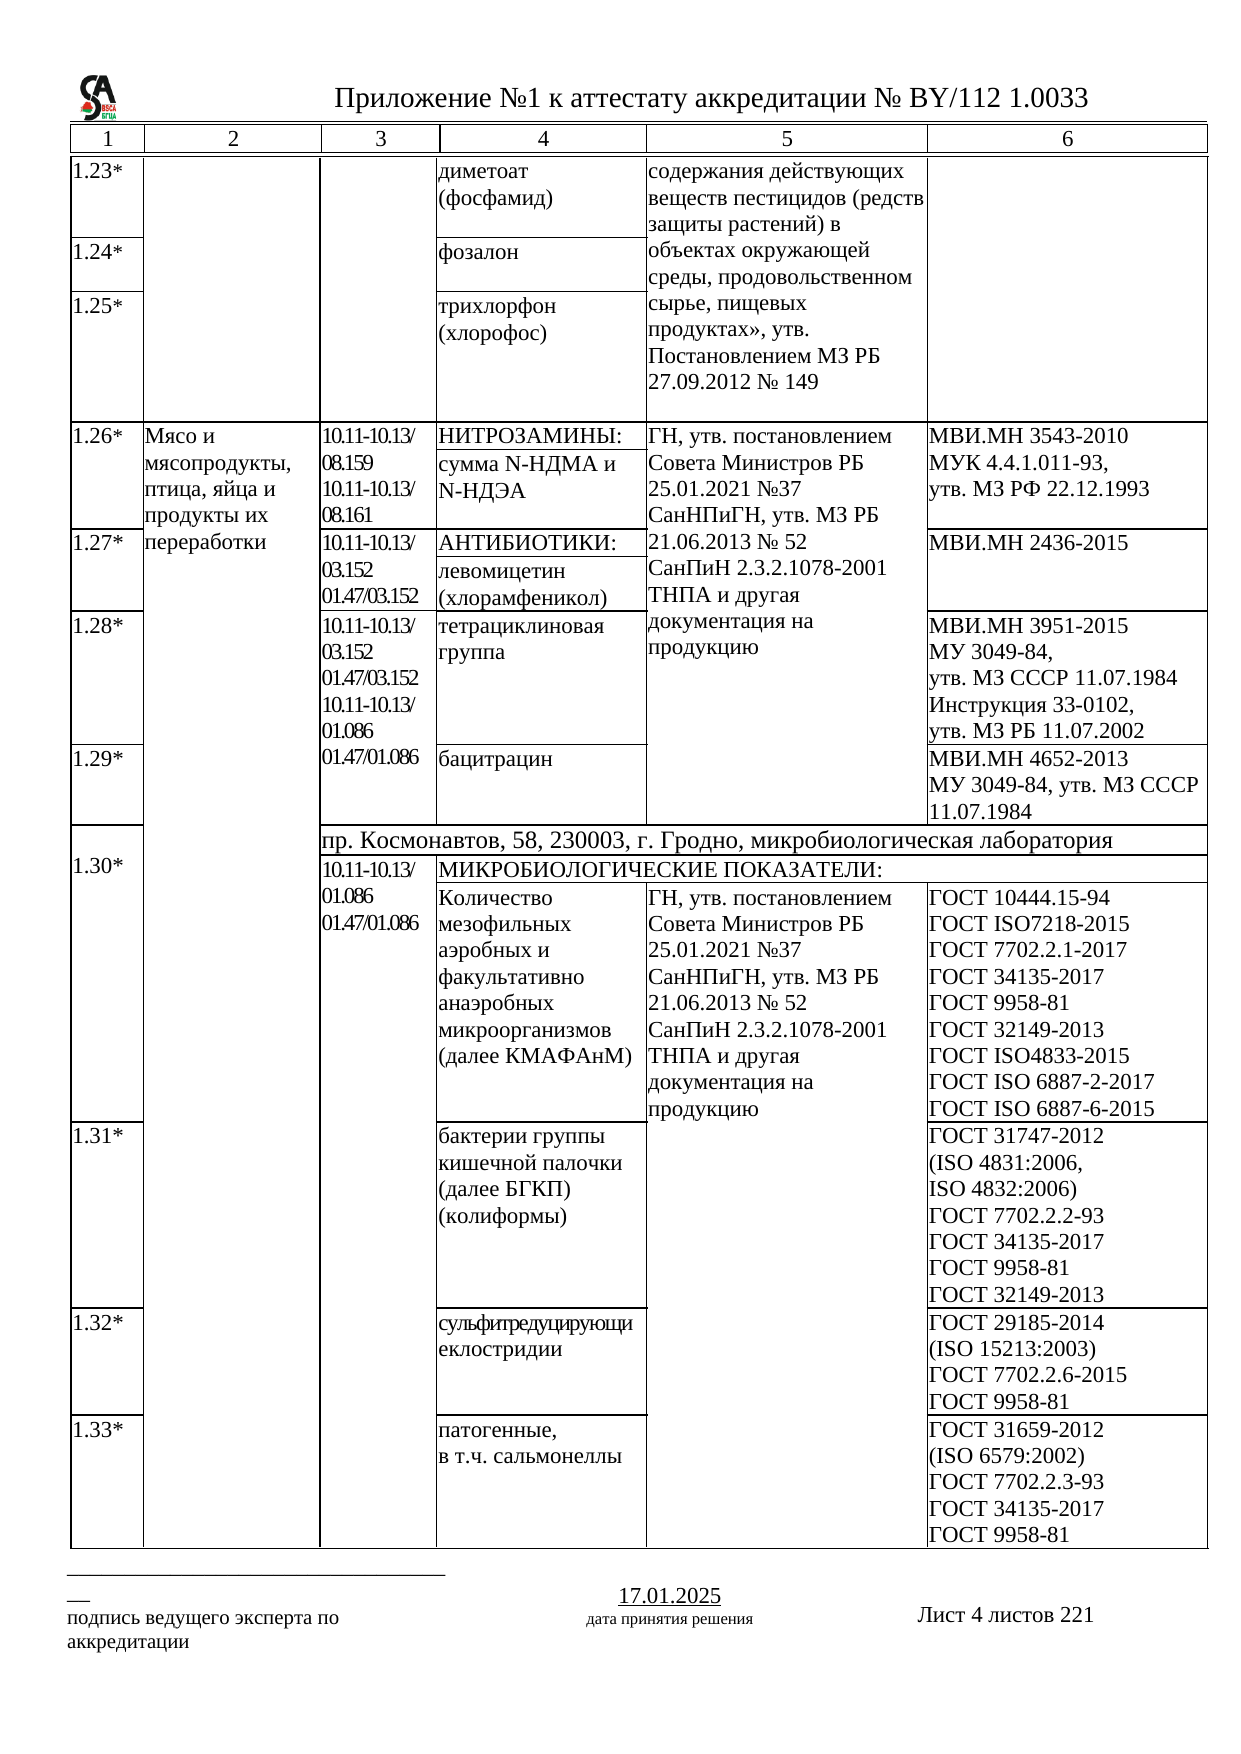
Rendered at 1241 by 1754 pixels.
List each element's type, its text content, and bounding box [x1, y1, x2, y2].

table_cell сумма N-НДМА и N-НДЭА [437, 450, 646, 528]
table_cell трихлорфон (хлорофос) [437, 292, 646, 421]
table_cell 1.24* [72, 238, 143, 291]
table_cell МВИ.МН 3543-2010 МУК 4.4.1.011-93, утв. МЗ РФ 22.12.1993 [928, 423, 1207, 528]
table_cell 1.27* [72, 530, 143, 610]
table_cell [437, 1416, 646, 1547]
table_cell диметоат (фосфамид) [437, 157, 646, 236]
table_cell тетрациклиновая группа [437, 612, 646, 743]
table_cell 10.11-10.13/ 01.086 01.47/01.086 [321, 856, 436, 1547]
table_cell Количество мезофильных аэробных и факультативно анаэробных микроорганизмов (далее КМАФАнМ) [437, 883, 646, 1121]
table_cell АНТИБИОТИКИ: [437, 530, 646, 556]
table_cell сульфитредуцирующиеклостридии [437, 1309, 646, 1414]
table_cell Мясо и мясопродукты, птица, яйца и продукты их переработки [144, 423, 319, 1547]
picture [79, 73, 117, 121]
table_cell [928, 1416, 1207, 1547]
table_cell 10.11-10.13/ 03.152 01.47/03.152 [321, 530, 436, 610]
table_cell 1.29* [72, 745, 143, 824]
table_cell фозалон [437, 238, 646, 291]
table_cell МИКРОБИОЛОГИЧЕСКИЕ ПОКАЗАТЕЛИ: [437, 856, 1207, 882]
table_cell ГОСТ 29185-2014 (ISO 15213:2003) ГОСТ 7702.2.6-2015 ГОСТ 9958-81 [928, 1309, 1207, 1414]
table_cell 1.23* [72, 157, 143, 236]
table_cell 1.26* [72, 423, 143, 528]
table_cell ГОСТ 10444.15-94 ГОСТ ISO7218-2015 ГОСТ 7702.2.1-2017 ГОСТ 34135-2017 ГОСТ 9958-81 ГОСТ 32149-2013 ГОСТ ISO4833-2015 ГОСТ ISO 6887-2-2017 ГОСТ ISO 6887-6-2015 [928, 883, 1207, 1121]
table_cell МВИ.МН 3951-2015 МУ 3049-84, утв. МЗ СССР 11.07.1984 Инструкция 33-0102, утв. МЗ РБ 11.07.2002 [928, 612, 1207, 743]
table_cell левомицетин (хлорамфеникол) [437, 557, 646, 610]
table_cell 1.25* [72, 292, 143, 421]
table_cell 10.11-10.13/ 08.159 10.11-10.13/ 08.161 [321, 423, 436, 528]
table_cell 10.11-10.13/ 03.152 01.47/03.152 10.11-10.13/ 01.086 01.47/01.086 [321, 611, 436, 824]
table_cell бактерии группы кишечной палочки (далее БГКП) (колиформы) [437, 1123, 646, 1307]
table_cell МВИ.МН 4652-2013 МУ 3049-84, утв. МЗ СССР 11.07.1984 [928, 745, 1207, 824]
table_cell 1.33* [72, 1416, 143, 1547]
table_cell 1.28* [72, 612, 143, 743]
table_cell 1.31* [72, 1123, 143, 1307]
table_cell МВИ.МН 2436-2015 [928, 530, 1207, 610]
table_cell пр. Космонавтов, 58, 230003, г. Гродно, микробиологическая лаборатория [321, 826, 1207, 854]
table_cell 1.30* [72, 826, 143, 1121]
table_cell НИТРОЗАМИНЫ: [437, 423, 646, 449]
table_cell ГОСТ 31747-2012 (ISO 4831:2006, ISO 4832:2006) ГОСТ 7702.2.2-93 ГОСТ 34135-2017 ГОСТ 9958-81 ГОСТ 32149-2013 [928, 1123, 1207, 1307]
table_cell бацитрацин [437, 745, 646, 824]
table_cell 1.32* [72, 1309, 143, 1414]
